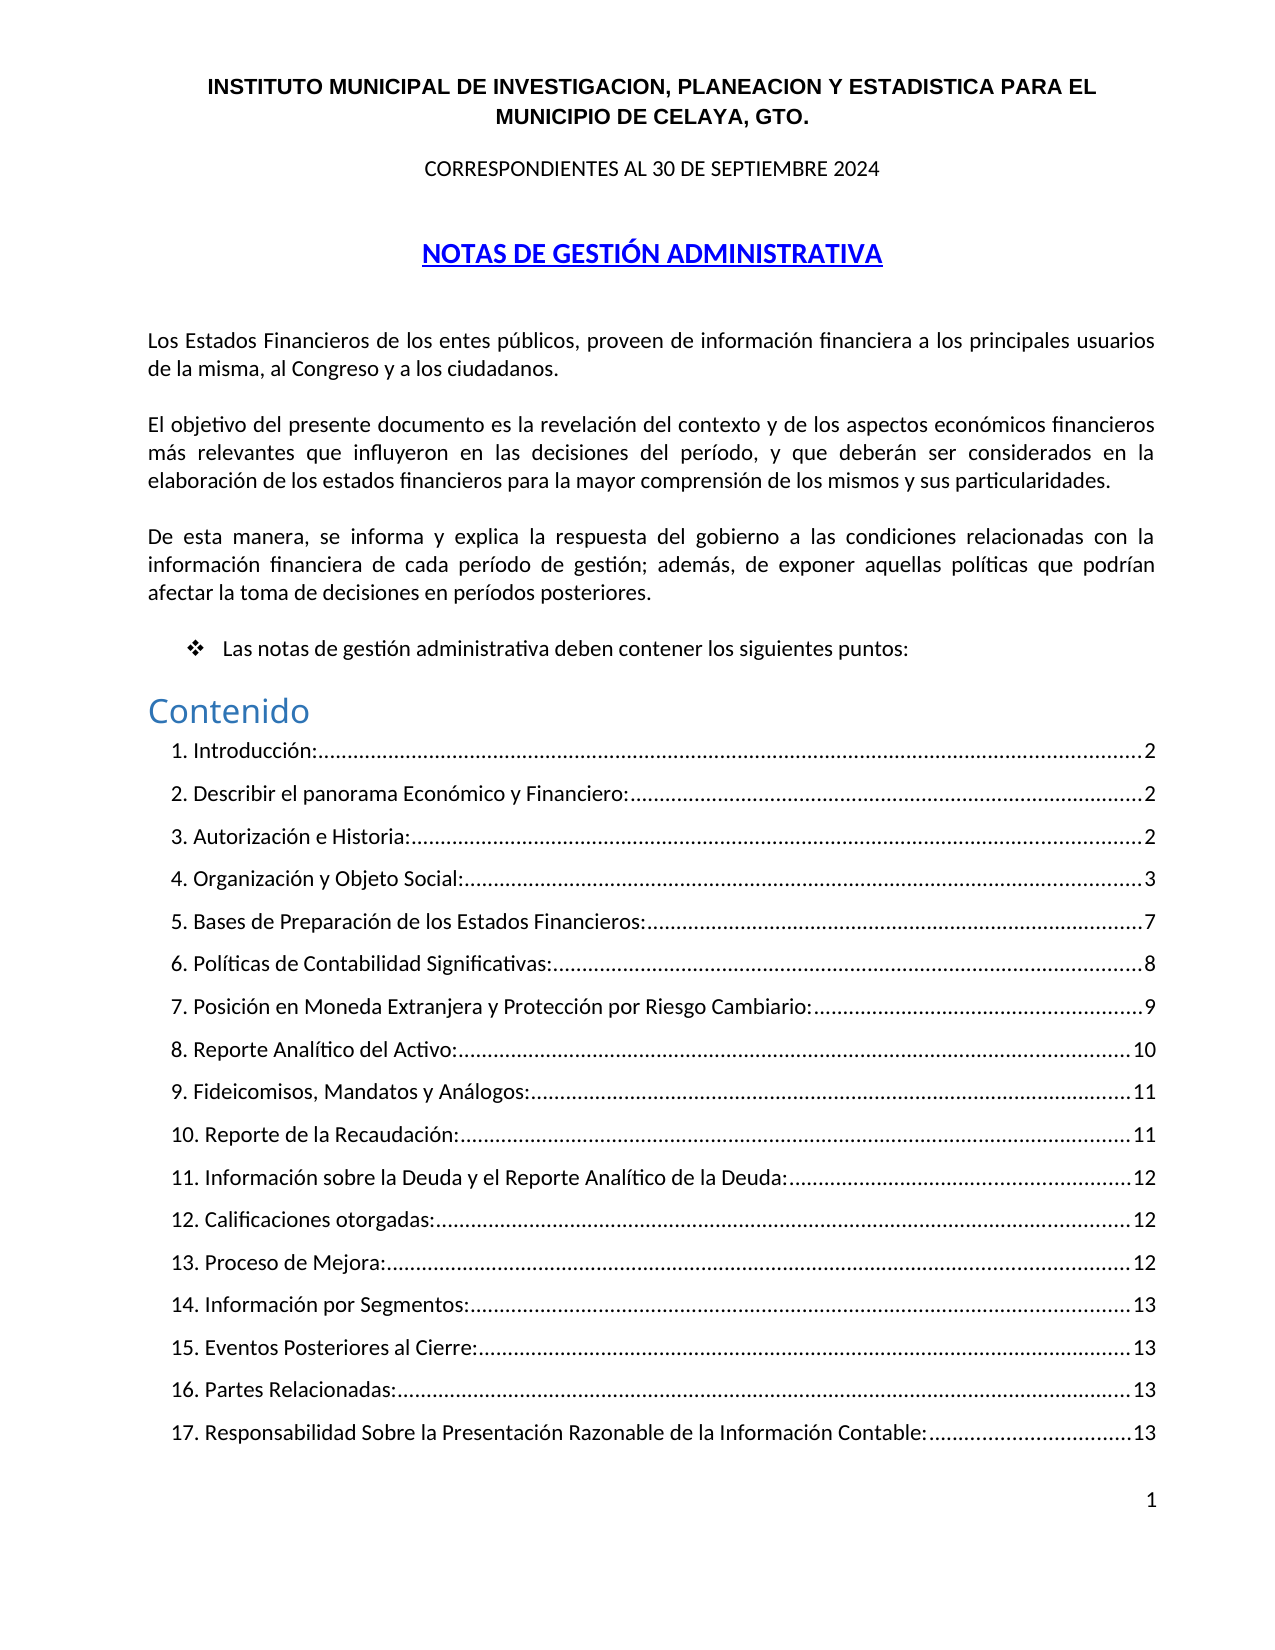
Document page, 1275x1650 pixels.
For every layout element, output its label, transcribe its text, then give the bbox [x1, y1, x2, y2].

text De esta manera, se informa y explica la respuesta del gobierno a las condiciones relacionadas con la información financiera de cada período de gestión; además, de exponer aquellas políticas que podrían afectar la toma de decisiones en períodos posteriores. [148, 522, 1157, 607]
text El objetivo del presente documento es la revelación del contexto y de los aspectos económicos financieros más relevantes que influyeron en las decisiones del período, y que deberán ser considerados en la elaboración de los estados financieros para la mayor comprensión de los mismos y sus particularidades. [148, 410, 1157, 494]
list Las notas de gestión administrativa deben contener los siguientes puntos: [185, 634, 1157, 663]
text NOTAS DE GESTIÓN ADMINISTRATIVA [148, 235, 1157, 270]
text Los Estados Financieros de los entes públicos, proveen de información financiera a los principales usuarios de la misma, al Congreso y a los ciudadanos. [148, 326, 1157, 382]
